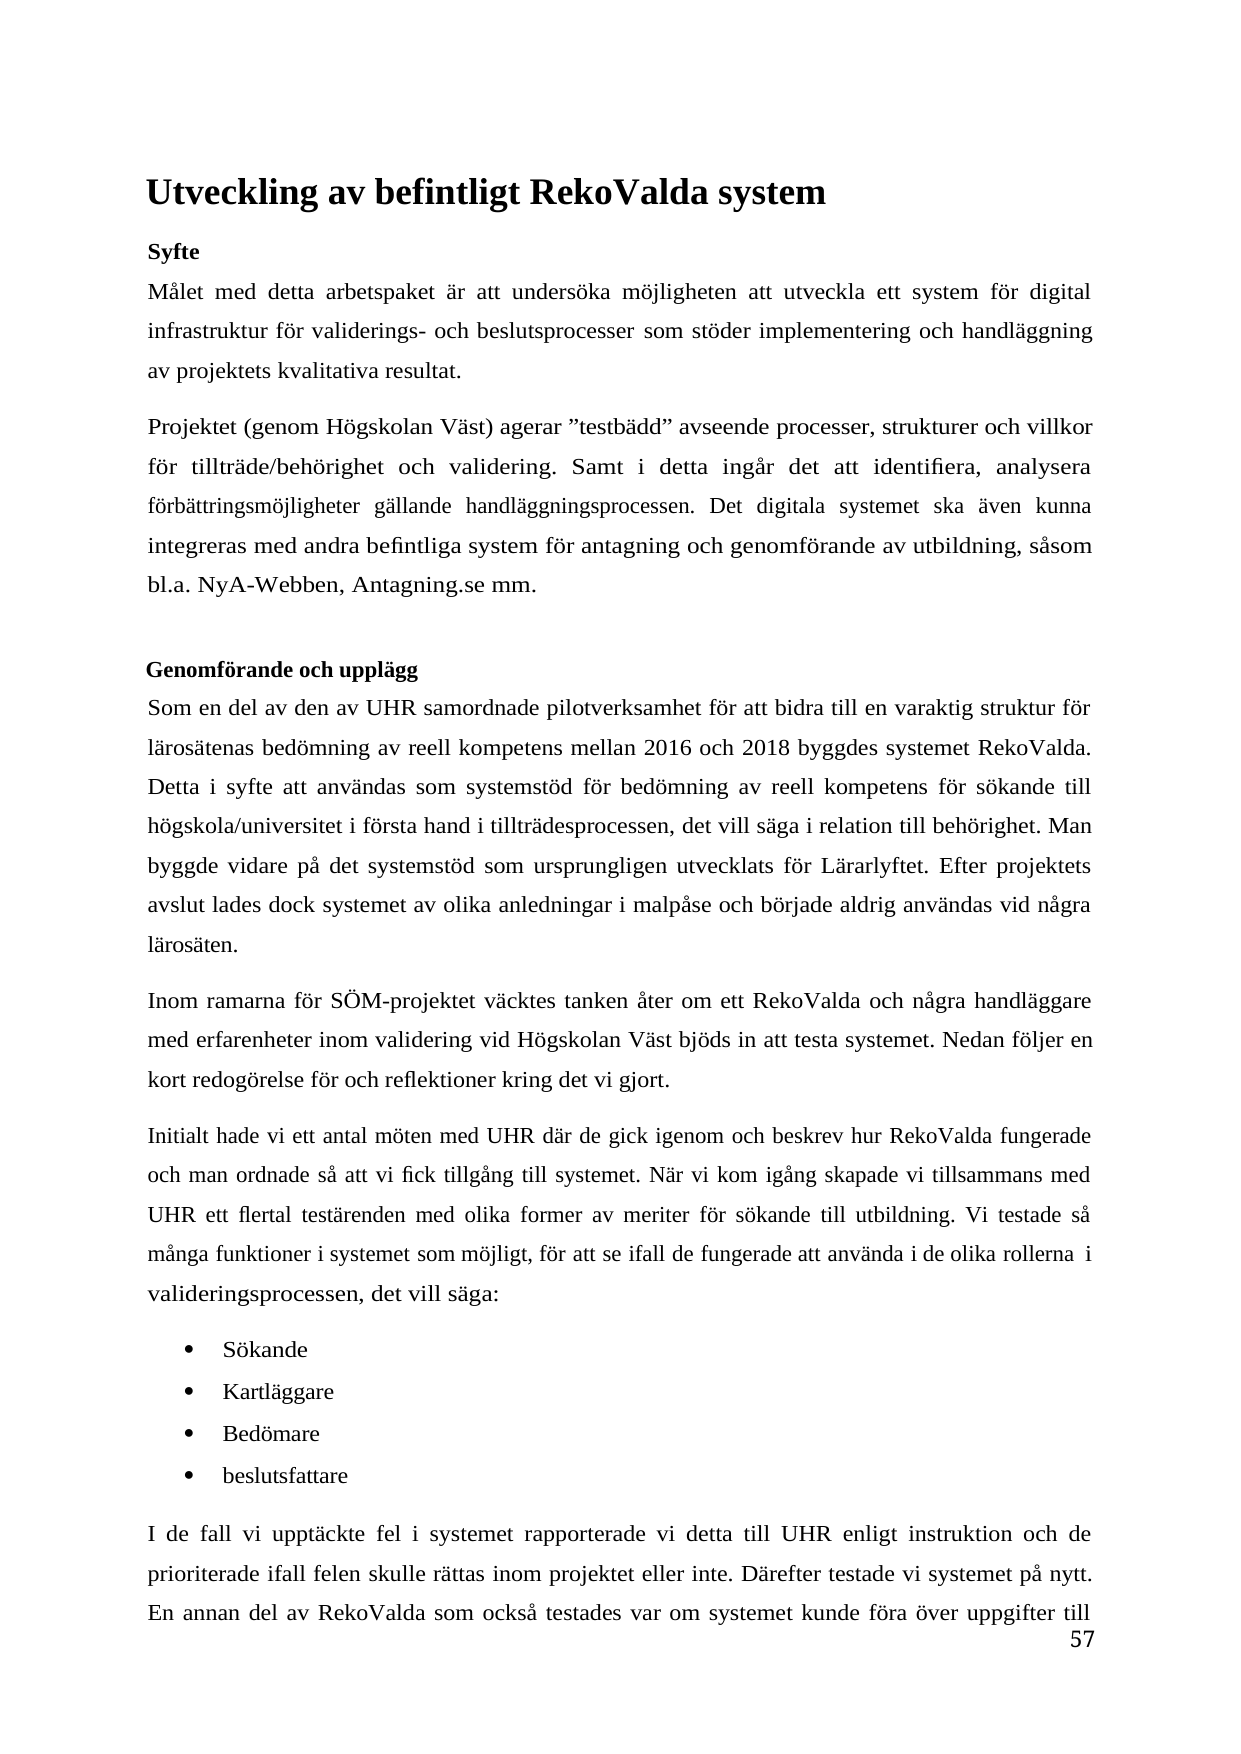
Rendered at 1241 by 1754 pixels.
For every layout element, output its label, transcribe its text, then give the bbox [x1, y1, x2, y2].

text Som en del av den av UHR samordnade pilotverksamhet för att bidra till en varaktig struktur för lärosätenas bedömning av reell kompetens mellan 2016 och 2018 byggdes systemet RekoValda. Detta i syfte att användas som systemstöd för bedömning av reell kompetens för sökande till högskola/universitet i första hand i tillträdesprocessen, det vill säga i relation till behörighet. Man byggde vidare på det systemstöd som ursprungligen utvecklats för Lärarlyftet. Efter projektets avslut lades dock systemet av olika anledningar i malpåse och började aldrig användas vid några lärosäten. [147, 694, 1093, 957]
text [147, 1520, 1093, 1626]
text Initialt hade vi ett antal möten med UHR där de gick igenom och beskrev hur RekoValda fungerade och man ordnade så att vi ﬁck tillgång till systemet. När vi kom igång skapade vi tillsammans med UHR ett ﬂertal testärenden med olika former av meriter för sökande till utbildning. Vi testade så många funktioner i systemet som möjligt, för att se ifall de fungerade att använda i de olika rollerna i valideringsprocessen, det vill säga: [147, 1122, 1093, 1306]
subtitle Utveckling av befintligt RekoValda system [145, 170, 1107, 213]
list beslutsfattare [185, 1462, 1107, 1488]
text Inom ramarna för SÖM-projektet väcktes tanken åter om ett RekoValda och några handläggare med erfarenheter inom validering vid Högskolan Väst bjöds in att testa systemet. Nedan följer en kort redogörelse för och reﬂektioner kring det vi gjort. [147, 987, 1093, 1092]
text Genomförande och upplägg [145, 656, 1107, 682]
text Målet med detta arbetspaket är att undersöka möjligheten att utveckla ett system för digital infrastruktur för validerings- och beslutsprocesser som stöder implementering och handläggning av projektets kvalitativa resultat. [147, 278, 1093, 383]
list Sökande [185, 1336, 1107, 1362]
text Projektet (genom Högskolan Väst) agerar ”testbädd” avseende processer, strukturer och villkor för tillträde/behörighet och validering. Samt i detta ingår det att identiﬁera, analysera förbättringsmöjligheter gällande handläggningsprocessen. Det digitala systemet ska även kunna integreras med andra beﬁntliga system för antagning och genomförande av utbildning, såsom bl.a. NyA-Webben, Antagning.se mm. [147, 413, 1093, 598]
list Bedömare [185, 1420, 1107, 1446]
text Syfte [147, 238, 1093, 264]
list Kartläggare [185, 1378, 1107, 1404]
